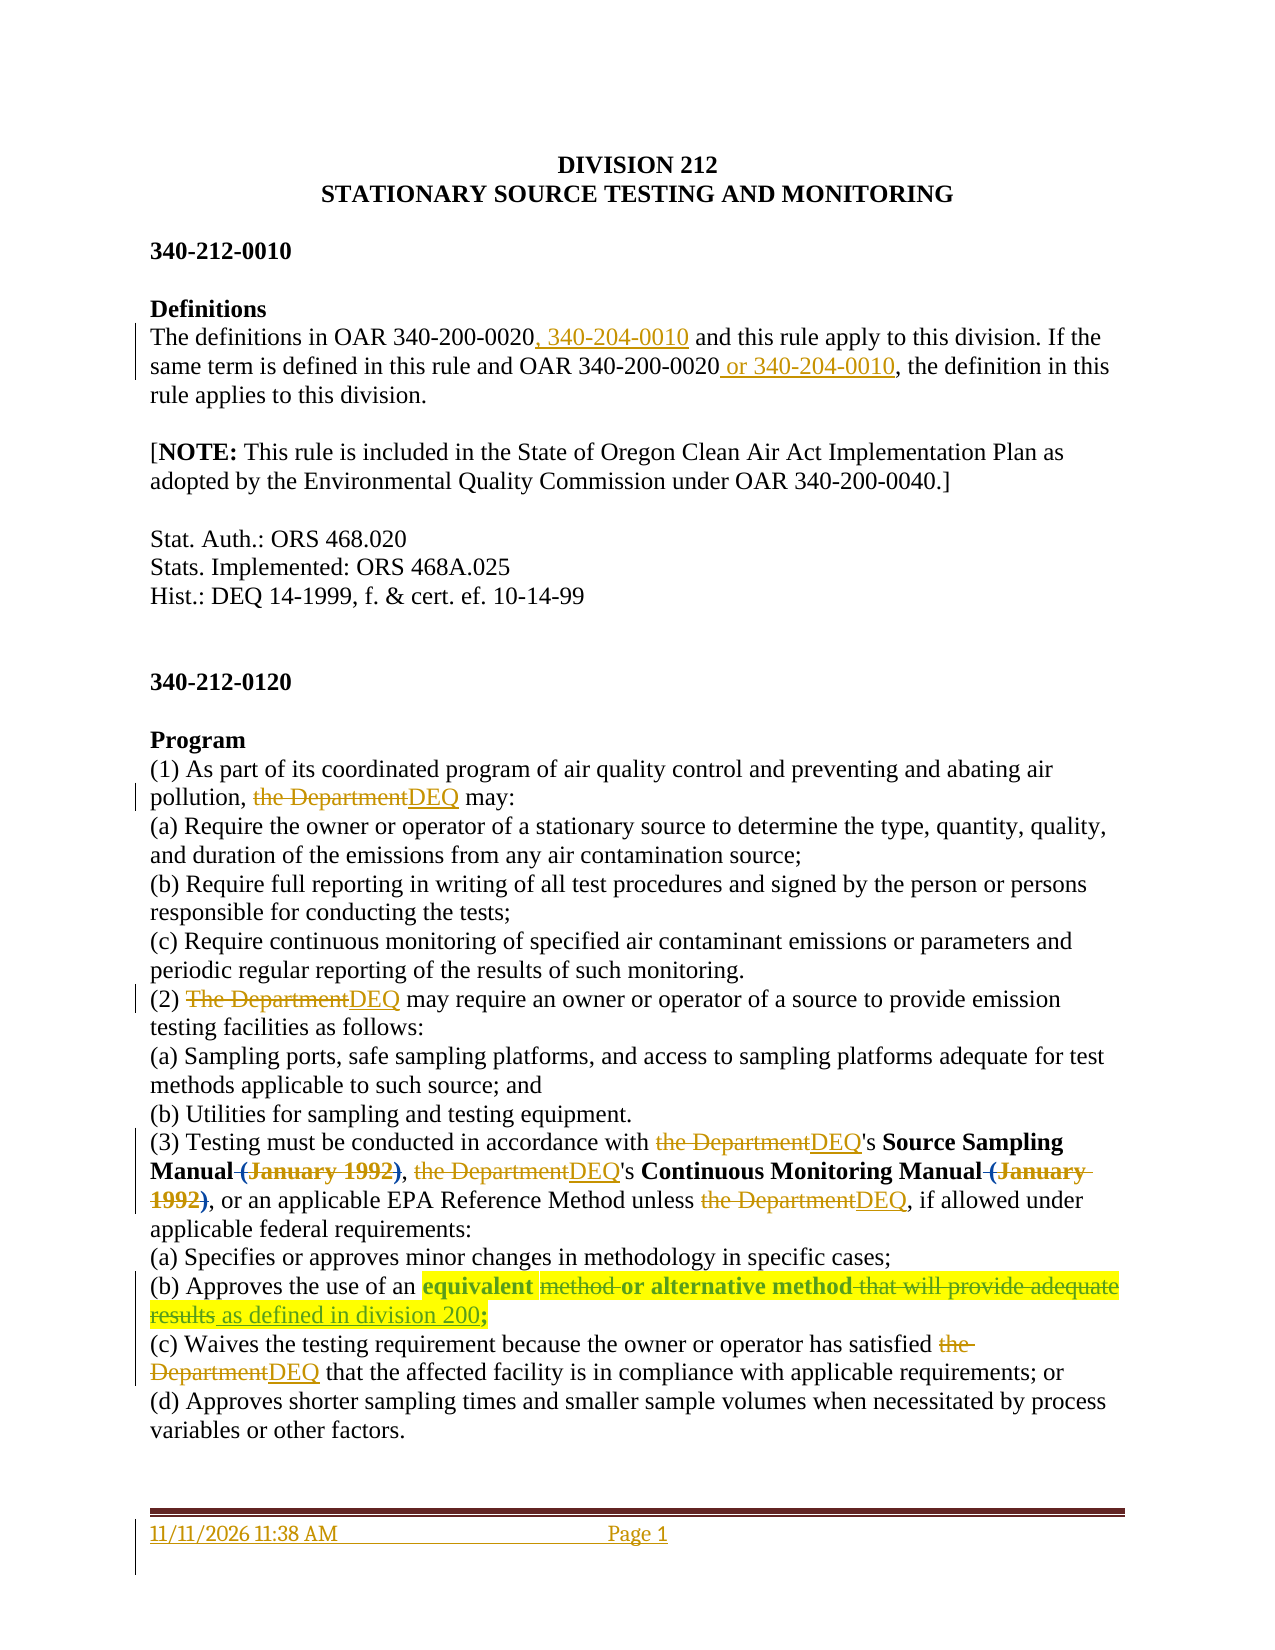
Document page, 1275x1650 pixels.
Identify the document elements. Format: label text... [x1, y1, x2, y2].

text (c) Waives the testing requirement because the owner or operator has satisfied that the affected facility is in compliance with applicable requirements; or [150, 1329, 1125, 1386]
text Stat. Auth.: ORS 468.020 Stats. Implemented: ORS 468A.025 Hist.: DEQ 14-1999, f. & cert. ef. 10-14-99 [150, 524, 1125, 610]
text Program [150, 725, 1125, 754]
text (c) Require continuous monitoring of specified air contaminant emissions or parameters and periodic regular reporting of the results of such monitoring. [150, 926, 1125, 984]
text (a) Sampling ports, safe sampling platforms, and access to sampling platforms adequate for test methods applicable to such source; and [150, 1041, 1125, 1099]
text (b) Approves the use of an equivalent or alternative method; [488, 1271, 1125, 1329]
text (b) Require full reporting in writing of all test procedures and signed by the person or persons responsible for conducting the tests; [150, 869, 1125, 926]
text 340-212-0120 [150, 667, 1125, 696]
text (1) As part of its coordinated program of air quality control and preventing and abating air pollution, may: [150, 754, 1125, 811]
text (a) Require the owner or operator of a stationary source to determine the type, quantity, quality, and duration of the emissions from any air contamination source; [150, 811, 1125, 869]
text Definitions [150, 294, 1125, 322]
text STATIONARY SOURCE TESTING AND MONITORING [150, 179, 1125, 207]
text (d) Approves shorter sampling times and smaller sample volumes when necessitated by process variables or other factors. [150, 1386, 1125, 1444]
text (3) Testing must be conducted in accordance with 's Source Sampling Manual, 's Continuous Monitoring Manual, or an applicable EPA Reference Method unless , if allowed under applicable federal requirements: [150, 1127, 1125, 1242]
text DIVISION 212 [150, 150, 1125, 179]
text (b) Utilities for sampling and testing equipment. [150, 1099, 1125, 1127]
text [NOTE: This rule is included in the State of Oregon Clean Air Act Implementation Plan as adopted by the Environmental Quality Commission under OAR 340-200-0040.] [150, 437, 1125, 495]
text 340-212-0010 [150, 236, 1125, 265]
text (b) Approves the use of an equivalent or alternative method; [150, 1271, 422, 1300]
text The definitions in OAR 340-200-0020 and this rule apply to this division. If the same term is defined in this rule and OAR 340-200-0020, the definition in this rule applies to this division. [150, 322, 1125, 409]
text (2) may require an owner or operator of a source to provide emission testing facilities as follows: [150, 984, 1125, 1041]
text (a) Specifies or approves minor changes in methodology in specific cases; [150, 1242, 1125, 1271]
